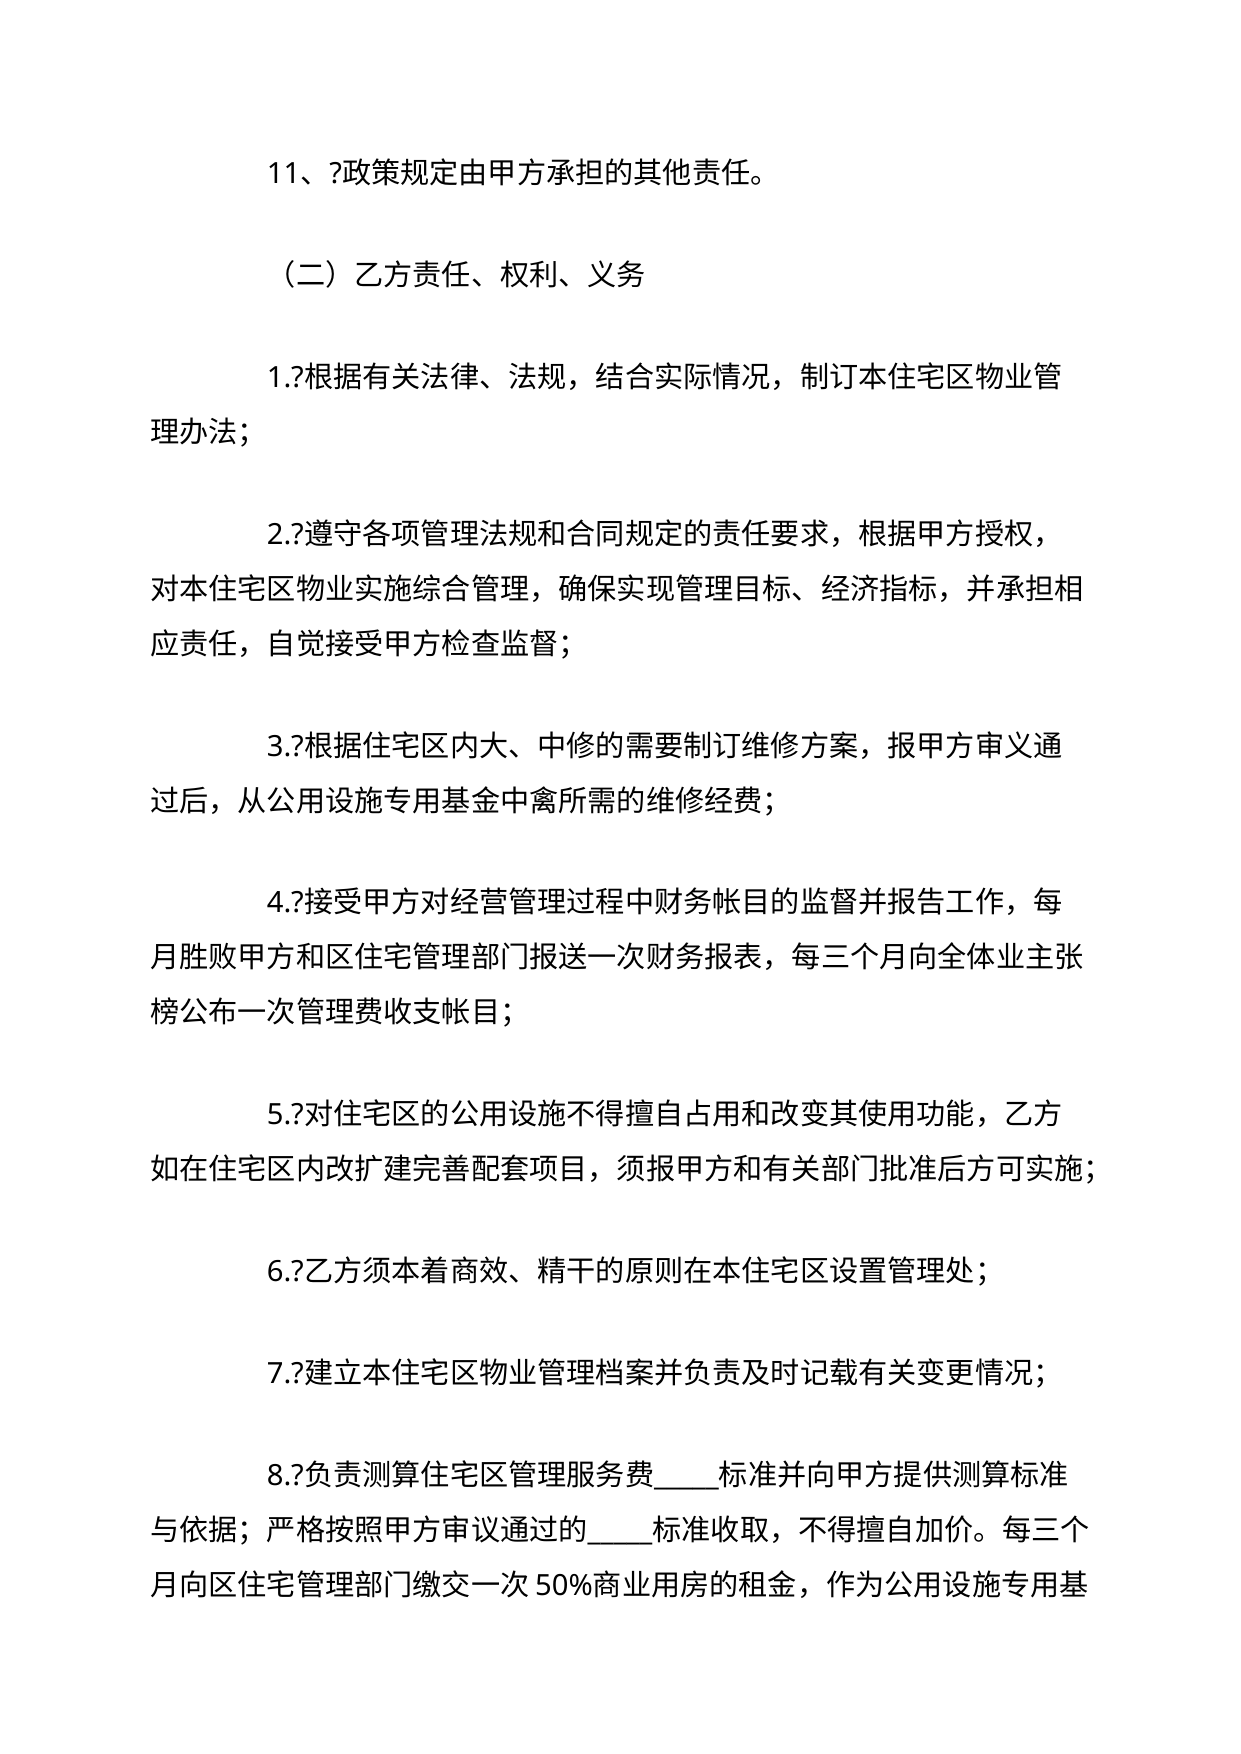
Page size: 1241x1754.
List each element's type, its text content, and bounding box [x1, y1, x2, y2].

text 3.?根据住宅区内大、中修的需要制订维修方案，报甲方审义通过后，从公用设施专用基金中禽所需的维修经费； [150, 722, 1090, 819]
text 6.?乙方须本着商效、精干的原则在本住宅区设置管理处； [150, 1247, 1090, 1290]
text 2.?遵守各项管理法规和合同规定的责任要求，根据甲方授权，对本住宅区物业实施综合管理，确保实现管理目标、经济指标，并承担相应责任，自觉接受甲方检查监督； [150, 511, 1090, 663]
text 11、?政策规定由甲方承担的其他责任。 [150, 150, 1090, 192]
text （二）乙方责任、权利、义务 [150, 252, 1090, 294]
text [150, 1451, 1090, 1604]
text 7.?建立本住宅区物业管理档案并负责及时记载有关变更情况； [150, 1349, 1090, 1392]
text 4.?接受甲方对经营管理过程中财务帐目的监督并报告工作，每月胜败甲方和区住宅管理部门报送一次财务报表，每三个月向全体业主张榜公布一次管理费收支帐目； [150, 879, 1090, 1031]
text 5.?对住宅区的公用设施不得擅自占用和改变其使用功能，乙方如在住宅区内改扩建完善配套项目，须报甲方和有关部门批准后方可实施； [150, 1091, 1090, 1188]
text 1.?根据有关法律、法规，结合实际情况，制订本住宅区物业管理办法； [150, 354, 1090, 451]
